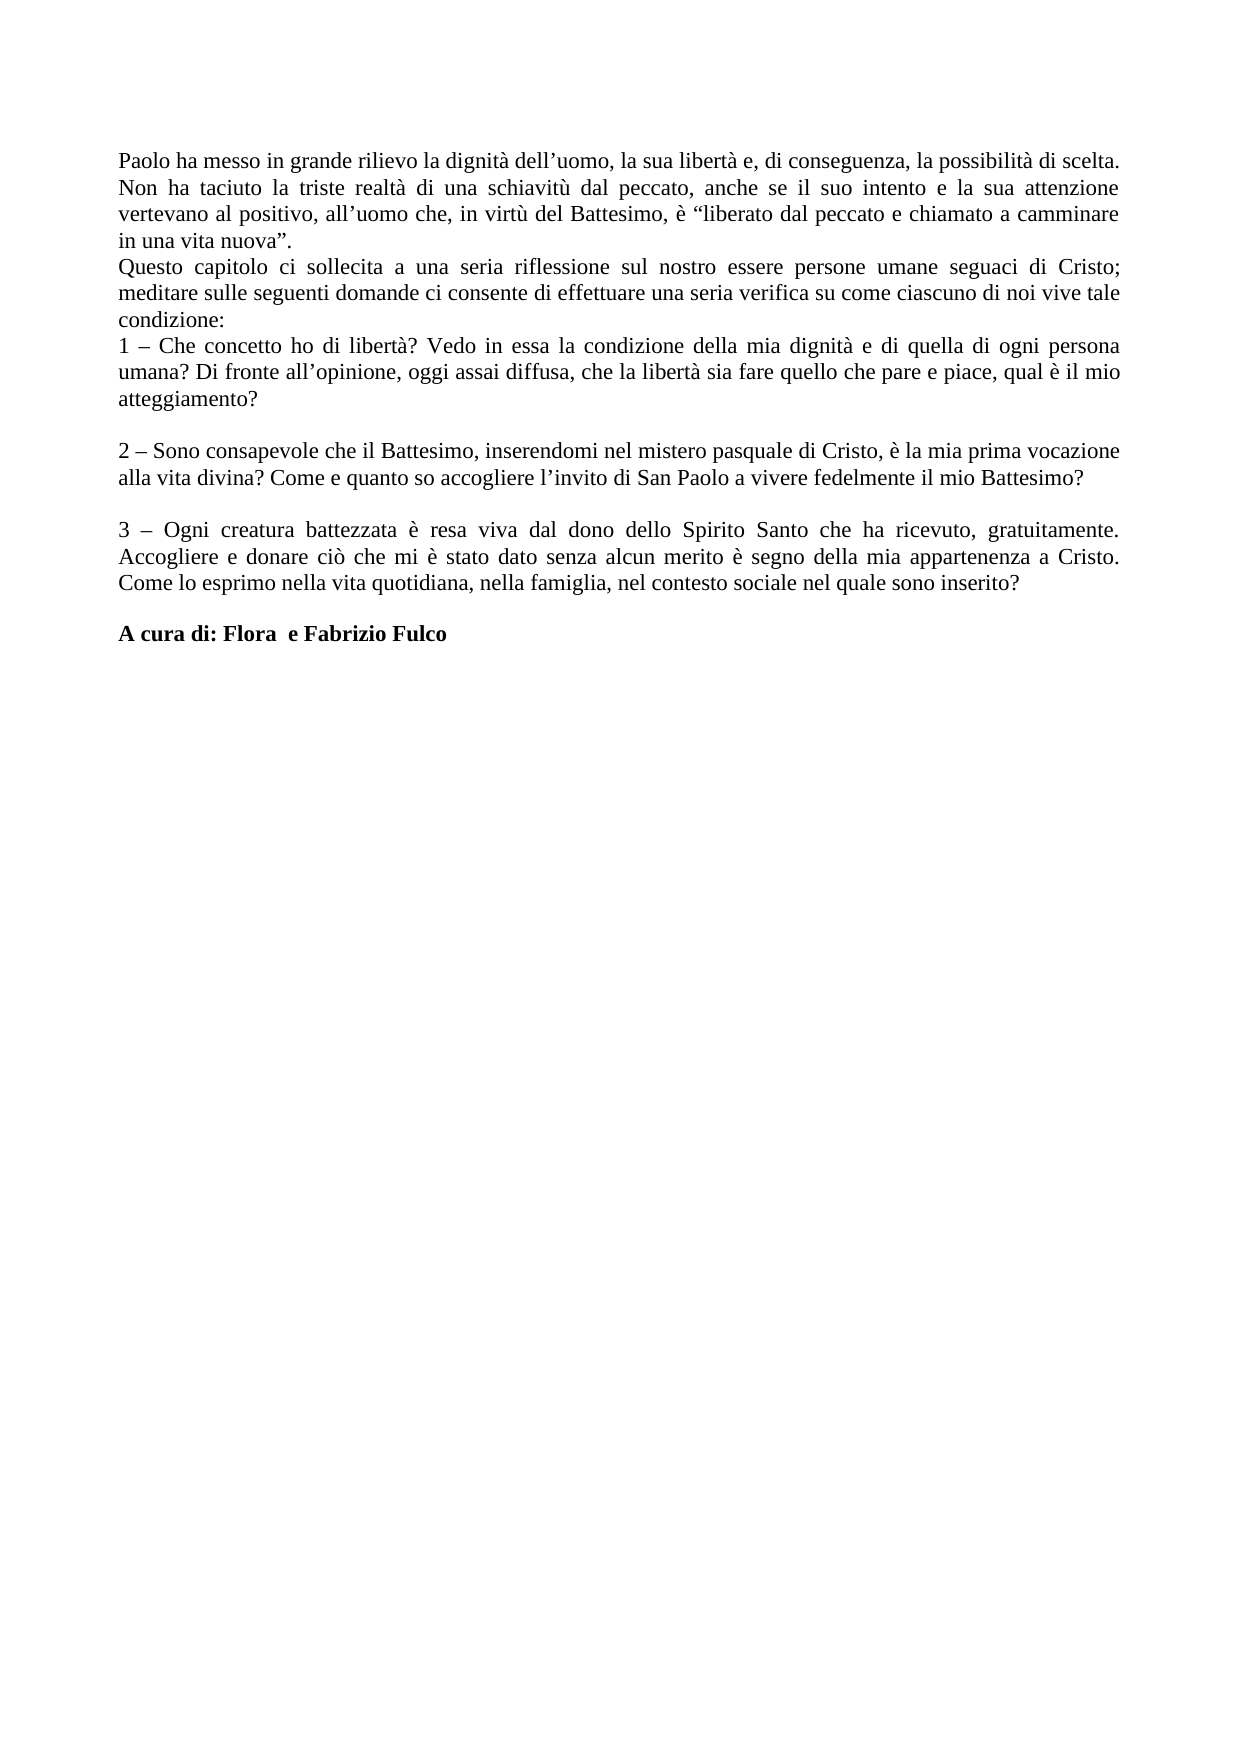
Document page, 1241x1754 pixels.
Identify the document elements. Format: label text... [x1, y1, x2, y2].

text 3 – Ogni creatura battezzata è resa viva dal dono dello Spirito Santo che ha ricevuto, gratuitamente. Accogliere e donare ciò che mi è stato dato senza alcun merito è segno della mia appartenenza a Cristo. Come lo esprimo nella vita quotidiana, nella famiglia, nel contesto sociale nel quale sono inserito? [118, 517, 1122, 596]
text 1 – Che concetto ho di libertà? Vedo in essa la condizione della mia dignità e di quella di ogni persona umana? Di fronte all’opinione, oggi assai diffusa, che la libertà sia fare quello che pare e piace, qual è il mio atteggiamento? [118, 332, 1122, 411]
text A cura di: Flora e Fabrizio Fulco [118, 620, 1122, 646]
text Questo capitolo ci sollecita a una seria riflessione sul nostro essere persone umane seguaci di Cristo; meditare sulle seguenti domande ci consente di effettuare una seria verifica su come ciascuno di noi vive tale condizione: [118, 253, 1122, 332]
text Paolo ha messo in grande rilievo la dignità dell’uomo, la sua libertà e, di conseguenza, la possibilità di scelta. Non ha taciuto la triste realtà di una schiavitù dal peccato, anche se il suo intento e la sua attenzione vertevano al positivo, all’uomo che, in virtù del Battesimo, è “liberato dal peccato e chiamato a camminare in una vita nuova”. [118, 148, 1122, 253]
text 2 – Sono consapevole che il Battesimo, inserendomi nel mistero pasquale di Cristo, è la mia prima vocazione alla vita divina? Come e quanto so accogliere l’invito di San Paolo a vivere fedelmente il mio Battesimo? [118, 437, 1122, 490]
